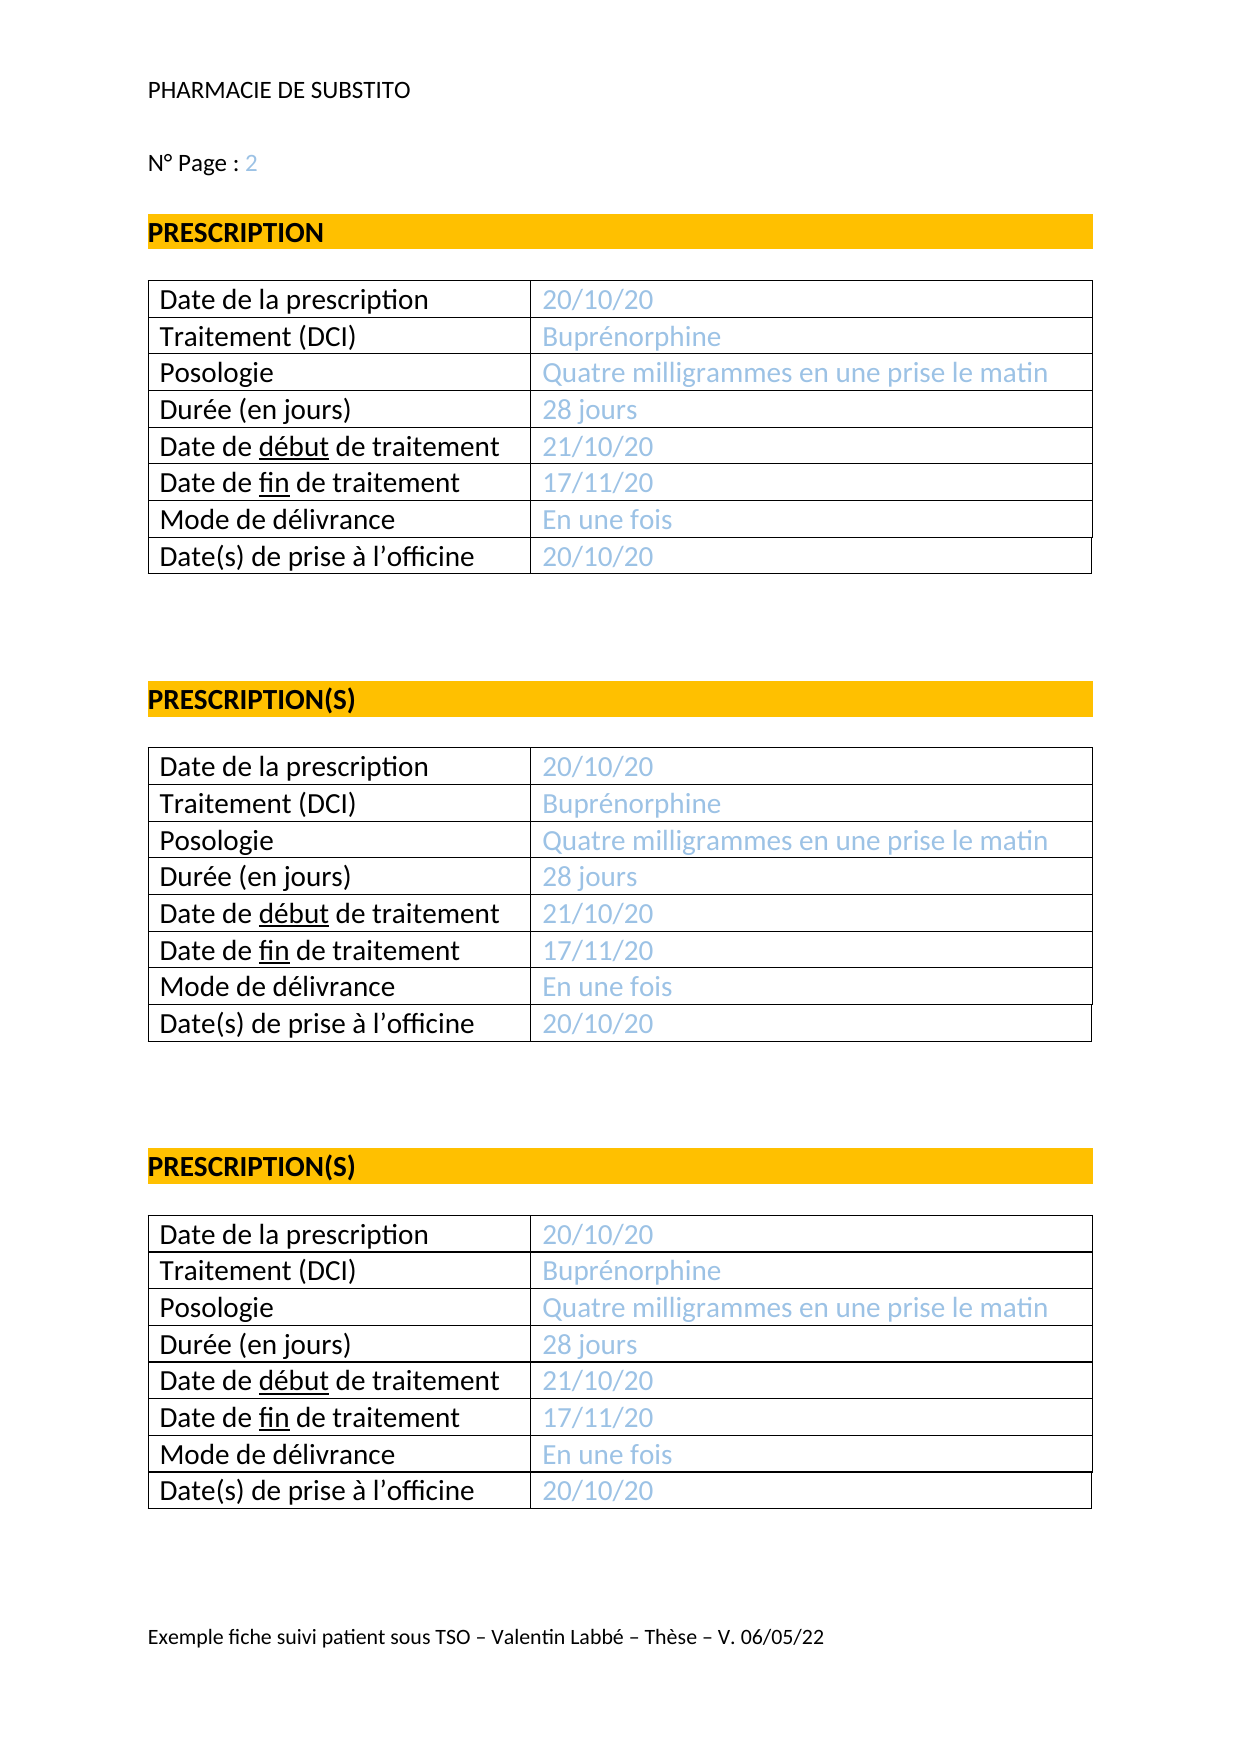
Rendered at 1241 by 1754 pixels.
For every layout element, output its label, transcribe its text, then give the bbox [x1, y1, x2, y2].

table_cell 21/10/20 [531, 1363, 1092, 1398]
table_cell Date de début de traitement [149, 895, 530, 931]
table_header 20/10/20 [531, 748, 1092, 784]
table_cell 28 jours [531, 1326, 1092, 1361]
table_cell Traitement (DCI) [149, 318, 530, 353]
table_cell Buprénorphine [531, 1253, 1092, 1288]
table_cell 20/10/20 [531, 1005, 1091, 1041]
table_cell 17/11/20 [531, 932, 1092, 967]
table_cell 17/11/20 [531, 464, 1092, 500]
table_cell Durée (en jours) [149, 858, 530, 894]
table_header Date de la prescription [149, 1216, 530, 1251]
table_cell Quatre milligrammes en une prise le matin [531, 1289, 1092, 1325]
table_cell 21/10/20 [531, 895, 1092, 931]
table_cell 28 jours [531, 391, 1092, 427]
table_cell Date(s) de prise à l’officine [149, 1473, 530, 1508]
table_cell 20/10/20 [531, 1473, 1091, 1508]
table_header Date de la prescription [149, 281, 530, 317]
text PRESCRIPTION(S) [148, 1148, 1093, 1184]
table_cell Durée (en jours) [149, 391, 530, 427]
table_cell Traitement (DCI) [149, 785, 530, 821]
table_cell Date de fin de traitement [149, 1399, 530, 1435]
table_cell 28 jours [531, 858, 1092, 894]
table_cell Date(s) de prise à l’officine [149, 538, 530, 573]
table_cell Posologie [149, 354, 530, 390]
table_cell Date de début de traitement [149, 1363, 530, 1398]
table_cell En une fois [531, 501, 1092, 537]
table_cell Mode de délivrance [149, 1436, 530, 1471]
table_cell 17/11/20 [531, 1399, 1092, 1435]
table_cell Traitement (DCI) [149, 1253, 530, 1288]
table_cell En une fois [531, 968, 1092, 1004]
table_cell Date(s) de prise à l’officine [149, 1005, 530, 1041]
table_header 20/10/20 [531, 281, 1092, 317]
table_cell Date de début de traitement [149, 428, 530, 463]
table_cell 21/10/20 [531, 428, 1092, 463]
table_cell Quatre milligrammes en une prise le matin [531, 822, 1092, 857]
table_cell Buprénorphine [531, 785, 1092, 821]
table_header Date de la prescription [149, 748, 530, 784]
text PRESCRIPTION(S) [148, 681, 1093, 717]
text N° Page : 2 [148, 148, 1093, 178]
table_cell Buprénorphine [531, 318, 1092, 353]
table_cell Mode de délivrance [149, 501, 530, 537]
table_header 20/10/20 [531, 1216, 1092, 1251]
table_cell Quatre milligrammes en une prise le matin [531, 354, 1092, 390]
table_cell Date de fin de traitement [149, 464, 530, 500]
text PRESCRIPTION [148, 214, 1093, 249]
table_cell 20/10/20 [531, 538, 1091, 573]
table_cell Date de fin de traitement [149, 932, 530, 967]
table_cell En une fois [531, 1436, 1092, 1471]
table_cell Posologie [149, 822, 530, 857]
table_cell Durée (en jours) [149, 1326, 530, 1361]
table_cell Posologie [149, 1289, 530, 1325]
table_cell Mode de délivrance [149, 968, 530, 1004]
